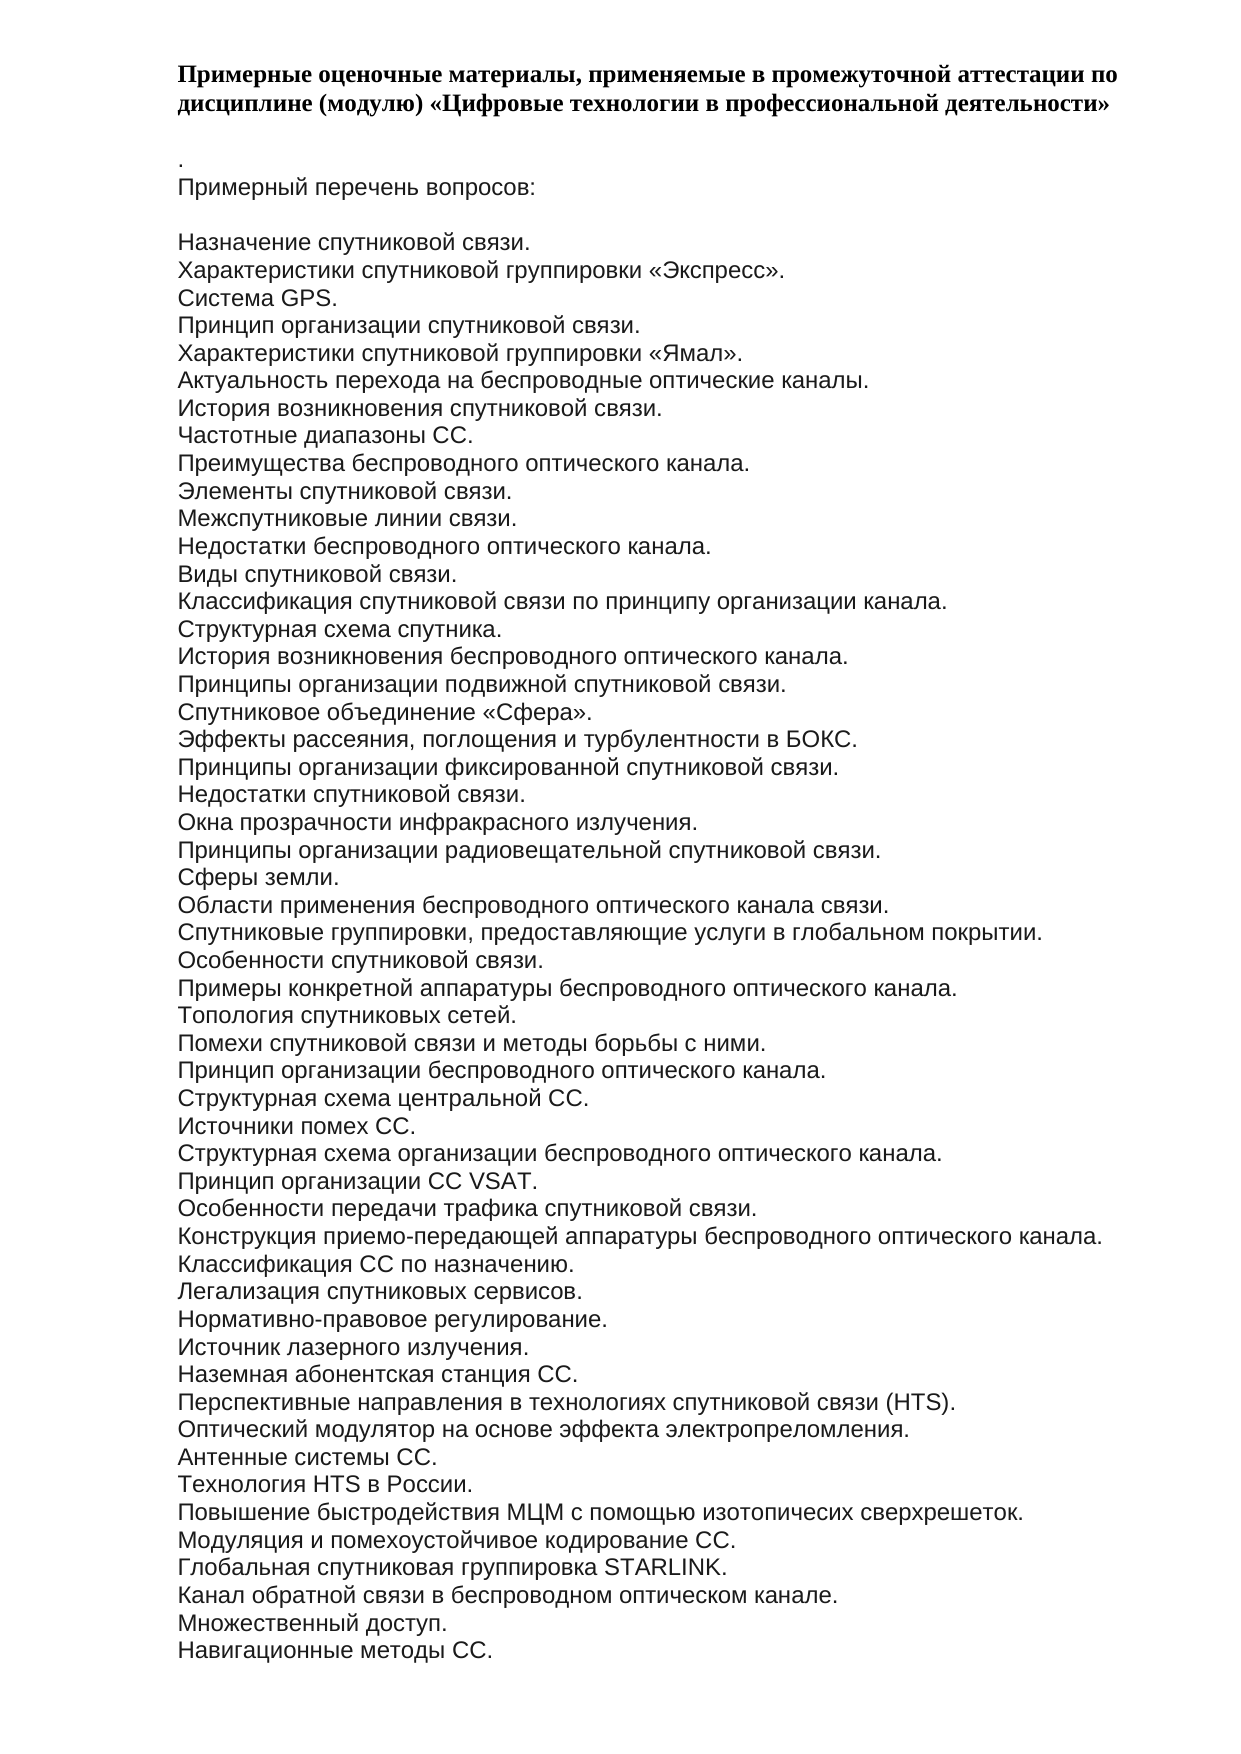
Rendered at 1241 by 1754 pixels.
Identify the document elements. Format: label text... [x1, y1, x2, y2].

text Области применения беспроводного оптического канала связи. [177, 891, 1152, 918]
text Классификация СС по назначению. [177, 1249, 1152, 1277]
text Эффекты рассеяния, поглощения и турбулентности в БОКС. [177, 725, 1152, 753]
text Виды спутниковой связи. [177, 559, 1152, 587]
text Наземная абонентская станция СС. [177, 1360, 1152, 1388]
text Принцип организации спутниковой связи. [177, 311, 1152, 339]
text Антенные системы СС. [177, 1443, 1152, 1470]
text Легализация спутниковых сервисов. [177, 1277, 1152, 1305]
text Особенности передачи трафика спутниковой связи. [177, 1194, 1152, 1222]
text Особенности спутниковой связи. [177, 946, 1152, 973]
text Принцип организации беспроводного оптического канала. [177, 1056, 1152, 1084]
text Повышение быстродействия МЦМ с помощью изотопичесих сверхрешеток. [177, 1498, 1152, 1526]
text Актуальность перехода на беспроводные оптические каналы. [177, 366, 1152, 394]
text Спутниковые группировки, предоставляющие услуги в глобальном покрытии. [177, 918, 1152, 946]
text Структурная схема организации беспроводного оптического канала. [177, 1139, 1152, 1167]
text Принцип организации СС VSAT. [177, 1167, 1152, 1194]
text Межспутниковые линии связи. [177, 504, 1152, 532]
text Классификация спутниковой связи по принципу организации канала. [177, 587, 1152, 615]
text Недостатки спутниковой связи. [177, 780, 1152, 808]
text Оптический модулятор на основе эффекта электропреломления. [177, 1415, 1152, 1443]
text Преимущества беспроводного оптического канала. [177, 449, 1152, 477]
text Частотные диапазоны СС. [177, 421, 1152, 449]
text Конструкция приемо-передающей аппаратуры беспроводного оптического канала. [177, 1222, 1152, 1249]
text Примерные оценочные материалы, применяемые в промежуточной аттестации по дисциплине (модулю) «Цифровые технологии в профессиональной деятельности» [177, 59, 1152, 117]
text Характеристики спутниковой группировки «Экспресс». [177, 256, 1152, 283]
text Источники помех СС. [177, 1112, 1152, 1139]
text Структурная схема центральной СС. [177, 1084, 1152, 1112]
text Принципы организации фиксированной спутниковой связи. [177, 753, 1152, 780]
text Принципы организации подвижной спутниковой связи. [177, 670, 1152, 697]
text Система GPS. [177, 283, 1152, 311]
text Нормативно-правовое регулирование. [177, 1305, 1152, 1332]
text Сферы земли. [177, 863, 1152, 891]
text Спутниковое объединение «Сфера». [177, 697, 1152, 725]
text История возникновения спутниковой связи. [177, 394, 1152, 421]
text Топология спутниковых сетей. [177, 1001, 1152, 1029]
text Помехи спутниковой связи и методы борьбы с ними. [177, 1029, 1152, 1056]
text Окна прозрачности инфракрасного излучения. [177, 808, 1152, 836]
text Множественный доступ. [177, 1608, 1152, 1636]
text Канал обратной связи в беспроводном оптическом канале. [177, 1581, 1152, 1608]
text Источник лазерного излучения. [177, 1332, 1152, 1360]
text История возникновения беспроводного оптического канала. [177, 642, 1152, 670]
text Назначение спутниковой связи. [177, 228, 1152, 256]
text Принципы организации радиовещательной спутниковой связи. [177, 836, 1152, 863]
text Недостатки беспроводного оптического канала. [177, 532, 1152, 559]
text Структурная схема спутника. [177, 615, 1152, 642]
text . [177, 145, 1152, 173]
text Глобальная спутниковая группировка STARLINK. [177, 1553, 1152, 1581]
text Перспективные направления в технологиях спутниковой связи (HTS). [177, 1388, 1152, 1415]
text Характеристики спутниковой группировки «Ямал». [177, 339, 1152, 366]
text Примерный перечень вопросов: [177, 173, 1152, 201]
text Технология HTS в России. [177, 1470, 1152, 1498]
text Модуляция и помехоустойчивое кодирование СС. [177, 1526, 1152, 1553]
text Элементы спутниковой связи. [177, 477, 1152, 504]
text Навигационные методы СС. [177, 1636, 1152, 1664]
text Примеры конкретной аппаратуры беспроводного оптического канала. [177, 973, 1152, 1001]
